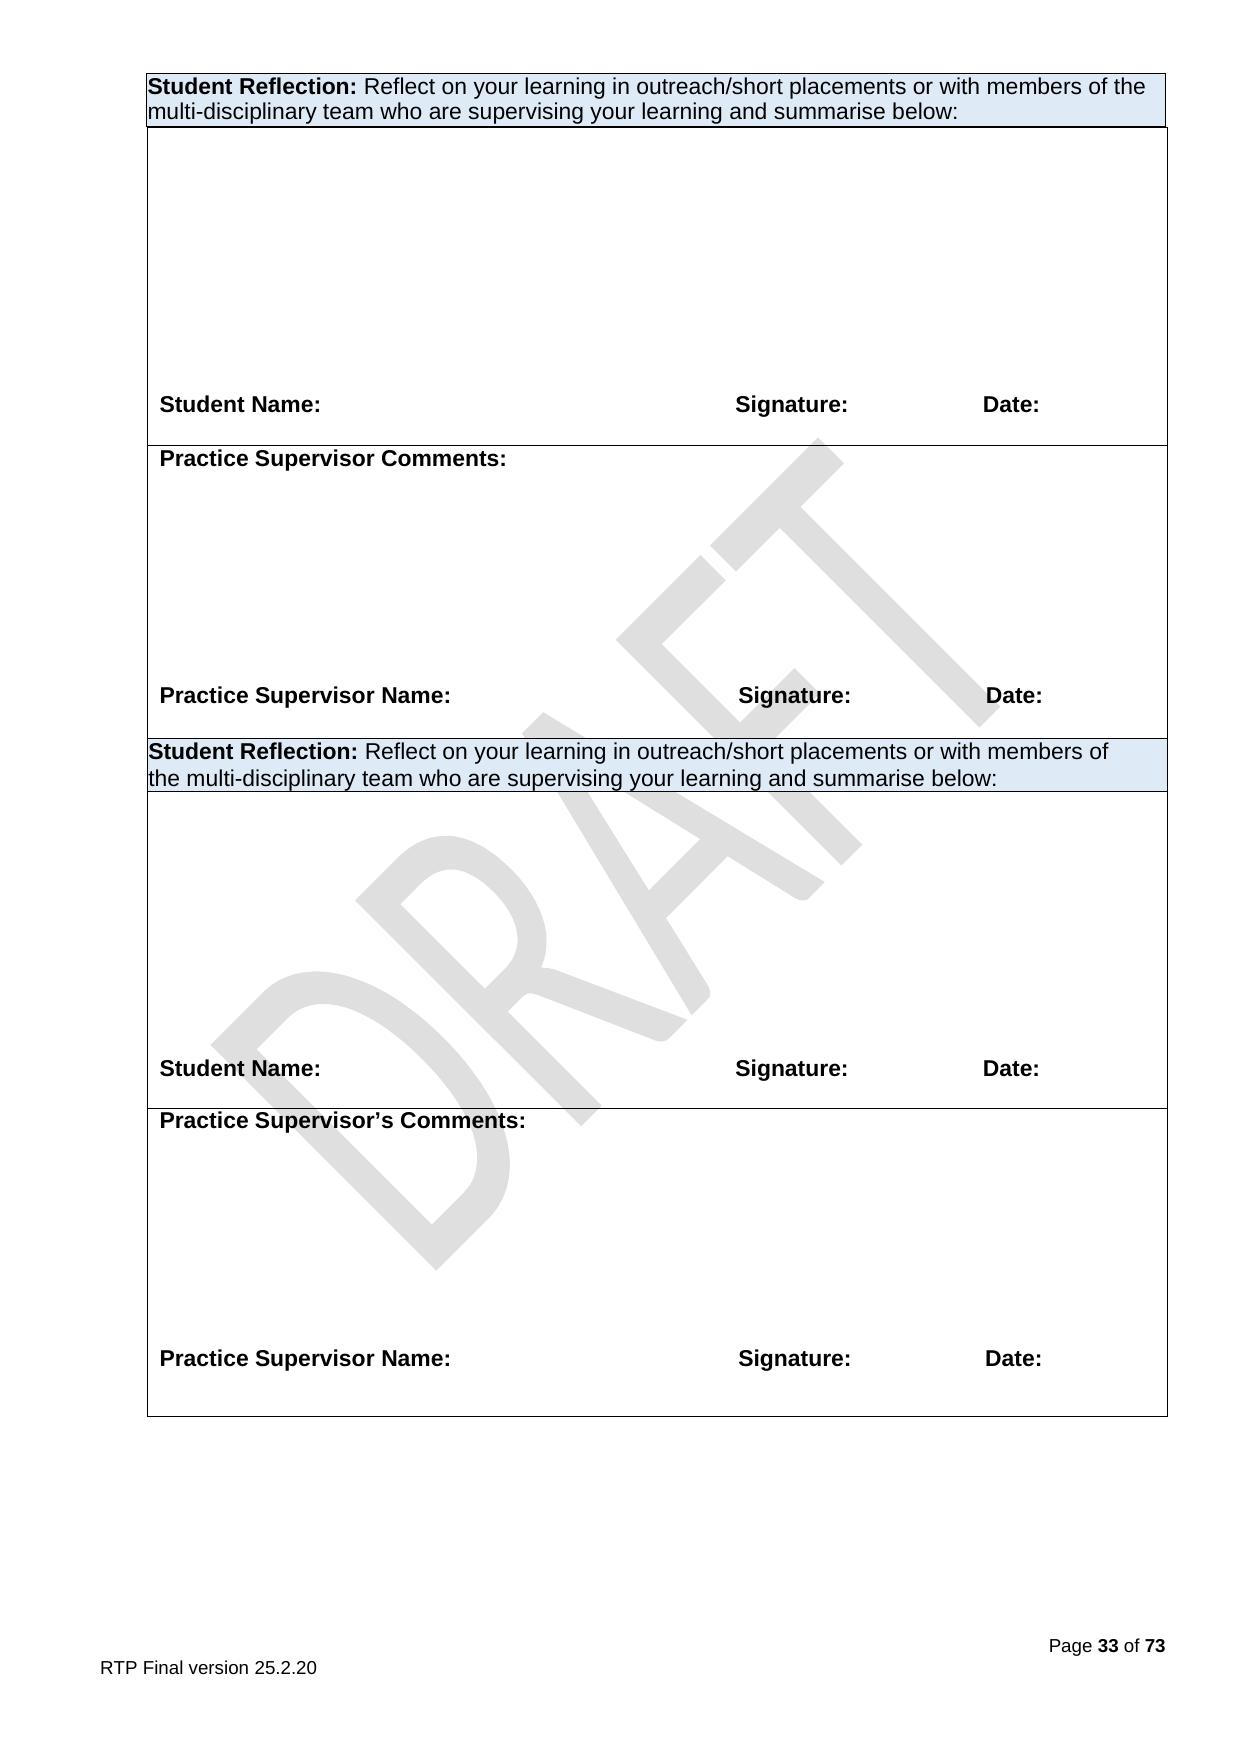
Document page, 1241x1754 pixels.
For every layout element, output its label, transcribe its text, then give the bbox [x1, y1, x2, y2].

table_cell Practice Supervisor’s Comments: Practice Supervisor Name: Signature: Date: [148, 1109, 1167, 1416]
table_header Student Name: Signature: Date: [148, 128, 1167, 445]
table_cell Student Name: Signature: Date: [148, 792, 1167, 1107]
table_cell Practice Supervisor Comments: Practice Supervisor Name: Signature: Date: [148, 446, 1167, 737]
table_header Student Reflection: Reflect on your learning in outreach/short placements or with members of the multi-disciplinary team who are supervising your learning and summarise below: [147, 74, 1165, 126]
table_cell Student Reflection: Reflect on your learning in outreach/short placements or with members of the multi-disciplinary team who are supervising your learning and summarise below: [148, 739, 1167, 791]
